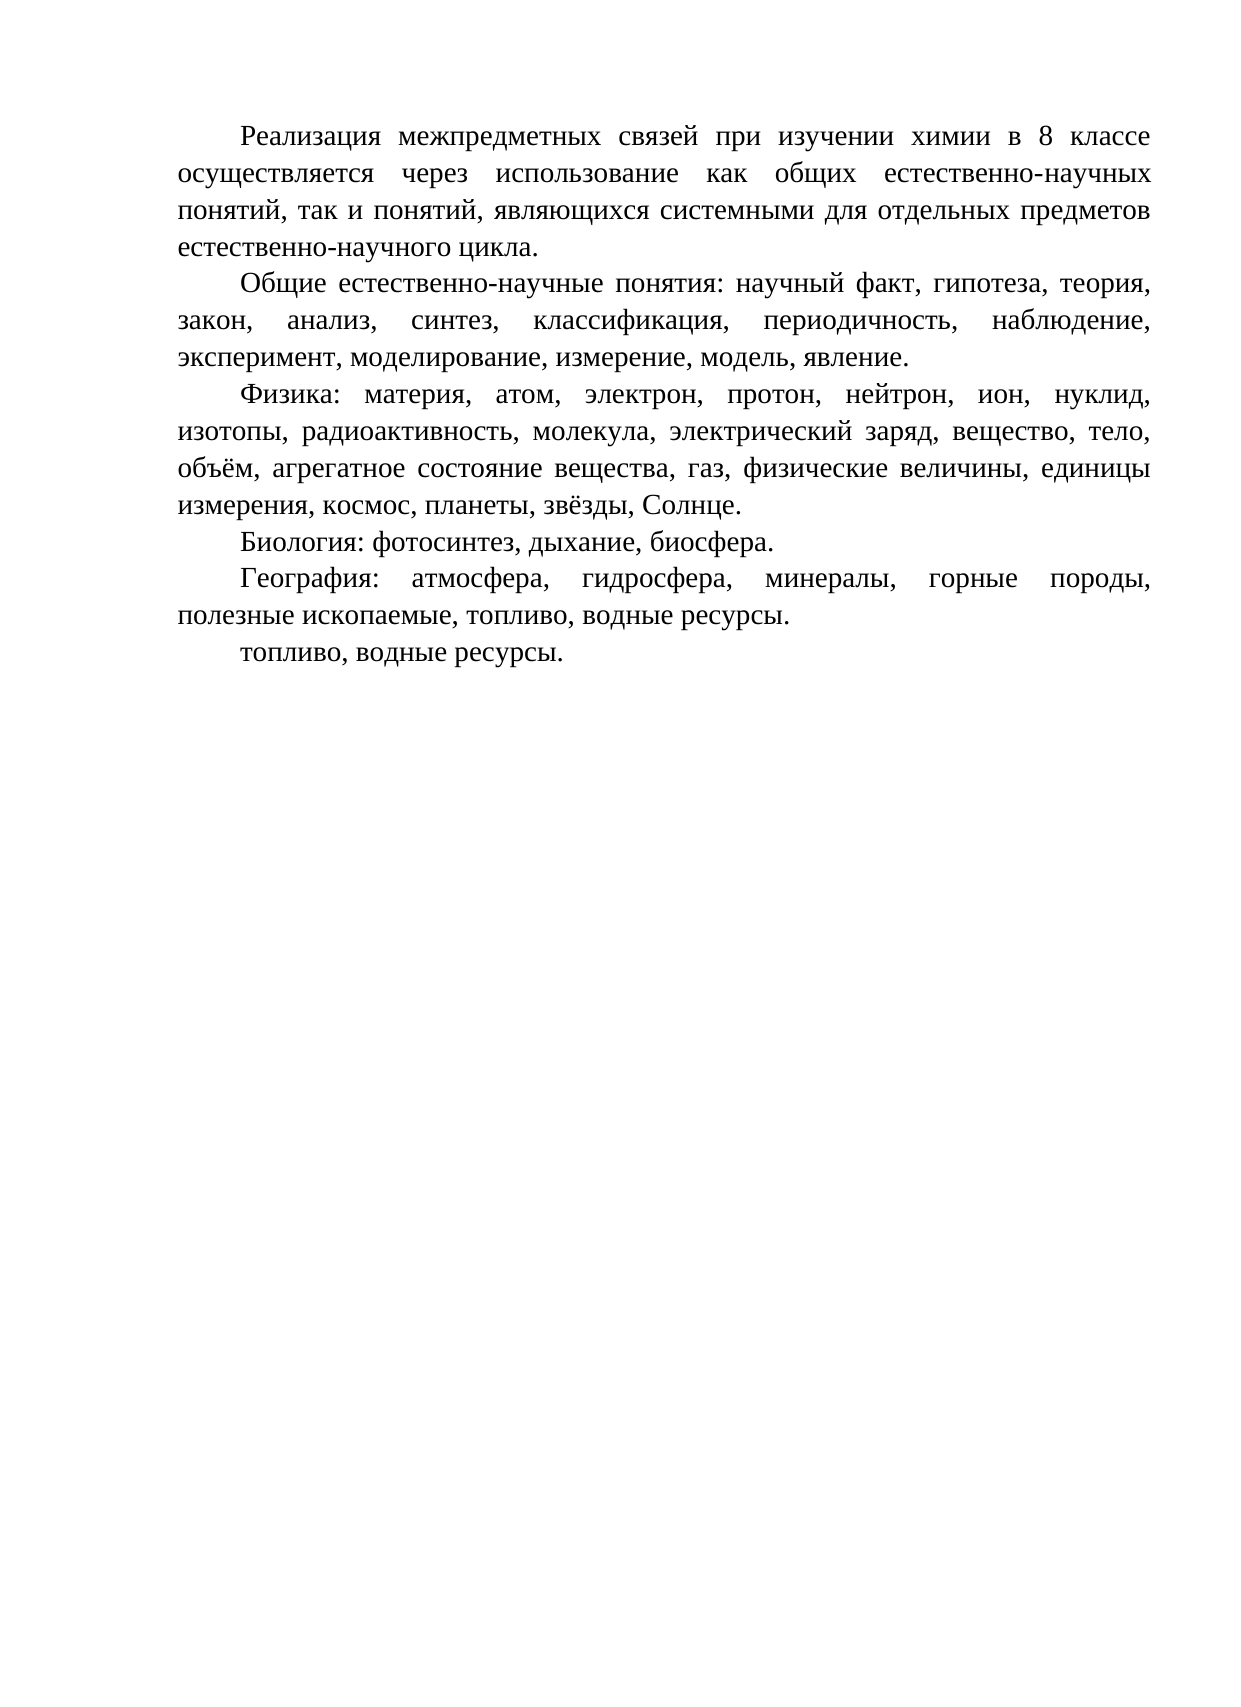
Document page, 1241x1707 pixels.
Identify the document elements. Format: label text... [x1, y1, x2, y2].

text Биология: фотосинтез, дыхание, биосфера. [177, 524, 1152, 557]
text География: атмосфера, гидросфера, минералы, горные породы, полезные ископаемые, топливо, водные ресурсы. [177, 561, 1152, 631]
text Общие естественно-­научные понятия: научный факт, гипотеза, теория, закон, анализ, синтез, классификация, периодичность, наблюдение, эксперимент, моделирование, измерение, модель, явление. [177, 266, 1152, 373]
text топливо, водные ресурсы. [177, 634, 1152, 668]
text Физика: материя, атом, электрон, протон, нейтрон, ион, нуклид, изотопы, радиоактивность, молекула, электрический заряд, вещество, тело, объём, агрегатное состояние вещества, газ, физические величины, единицы измерения, космос, планеты, звёзды, Солнце. [177, 376, 1152, 520]
text Реализация межпредметных связей при изучении химии в 8 классе осуществляется через использование как общих естественно-­научных понятий, так и понятий, являющихся системными для отдельных предметов естественно­-научного цикла. [177, 118, 1152, 262]
